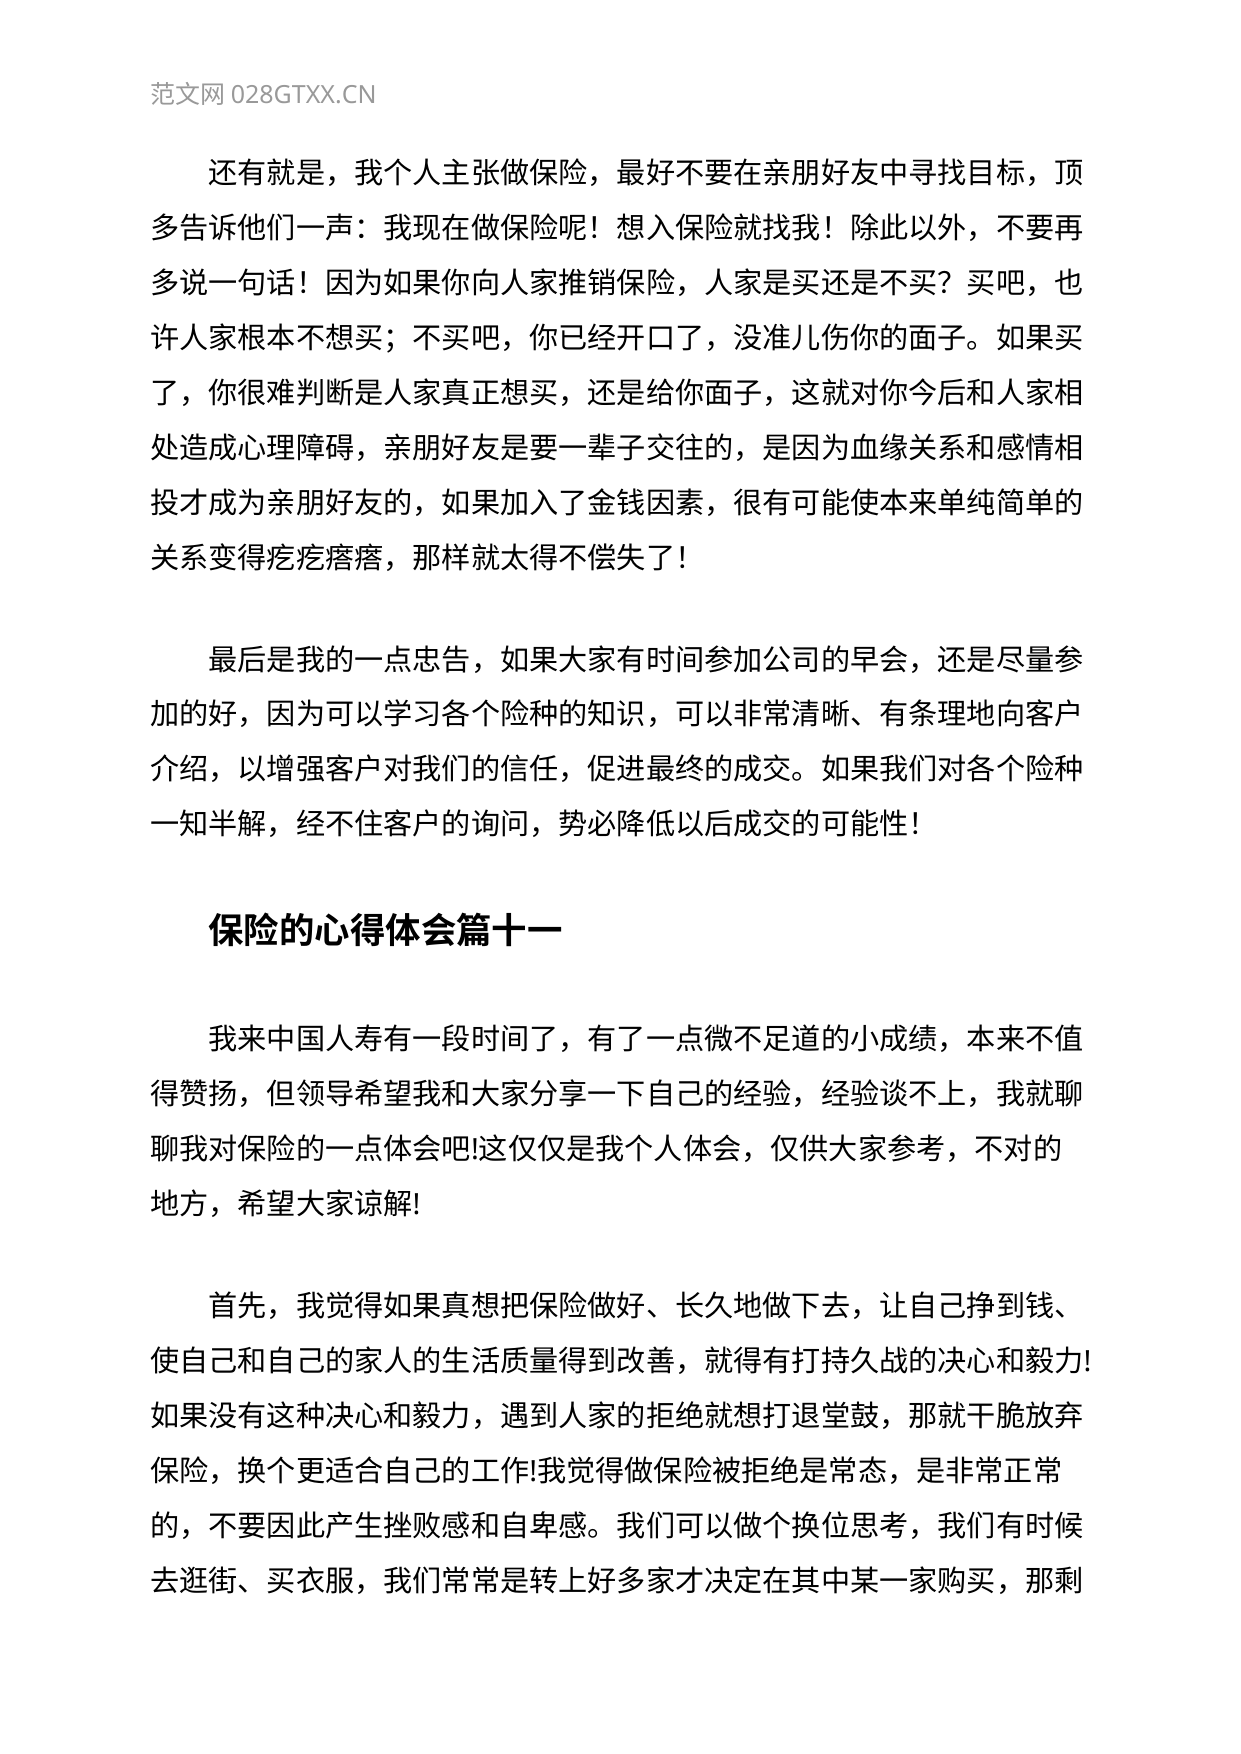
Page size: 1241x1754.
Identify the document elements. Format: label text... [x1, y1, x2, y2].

text 还有就是，我个人主张做保险，最好不要在亲朋好友中寻找目标，顶多告诉他们一声：我现在做保险呢！想入保险就找我！除此以外，不要再多说一句话！因为如果你向人家推销保险，人家是买还是不买？买吧，也许人家根本不想买；不买吧，你已经开口了，没准儿伤你的面子。如果买了，你很难判断是人家真正想买，还是给你面子，这就对你今后和人家相处造成心理障碍，亲朋好友是要一辈子交往的，是因为血缘关系和感情相投才成为亲朋好友的，如果加入了金钱因素，很有可能使本来单纯简单的关系变得疙疙瘩瘩，那样就太得不偿失了！ [150, 150, 1090, 577]
text 我来中国人寿有一段时间了，有了一点微不足道的小成绩，本来不值得赞扬，但领导希望我和大家分享一下自己的经验，经验谈不上，我就聊聊我对保险的一点体会吧!这仅仅是我个人体会，仅供大家参考，不对的地方，希望大家谅解! [150, 1016, 1090, 1223]
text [150, 1283, 1090, 1600]
text 保险的心得体会篇十一 [150, 902, 1090, 954]
text 最后是我的一点忠告，如果大家有时间参加公司的早会，还是尽量参加的好，因为可以学习各个险种的知识，可以非常清晰、有条理地向客户介绍，以增强客户对我们的信任，促进最终的成交。如果我们对各个险种一知半解，经不住客户的询问，势必降低以后成交的可能性！ [150, 636, 1090, 843]
